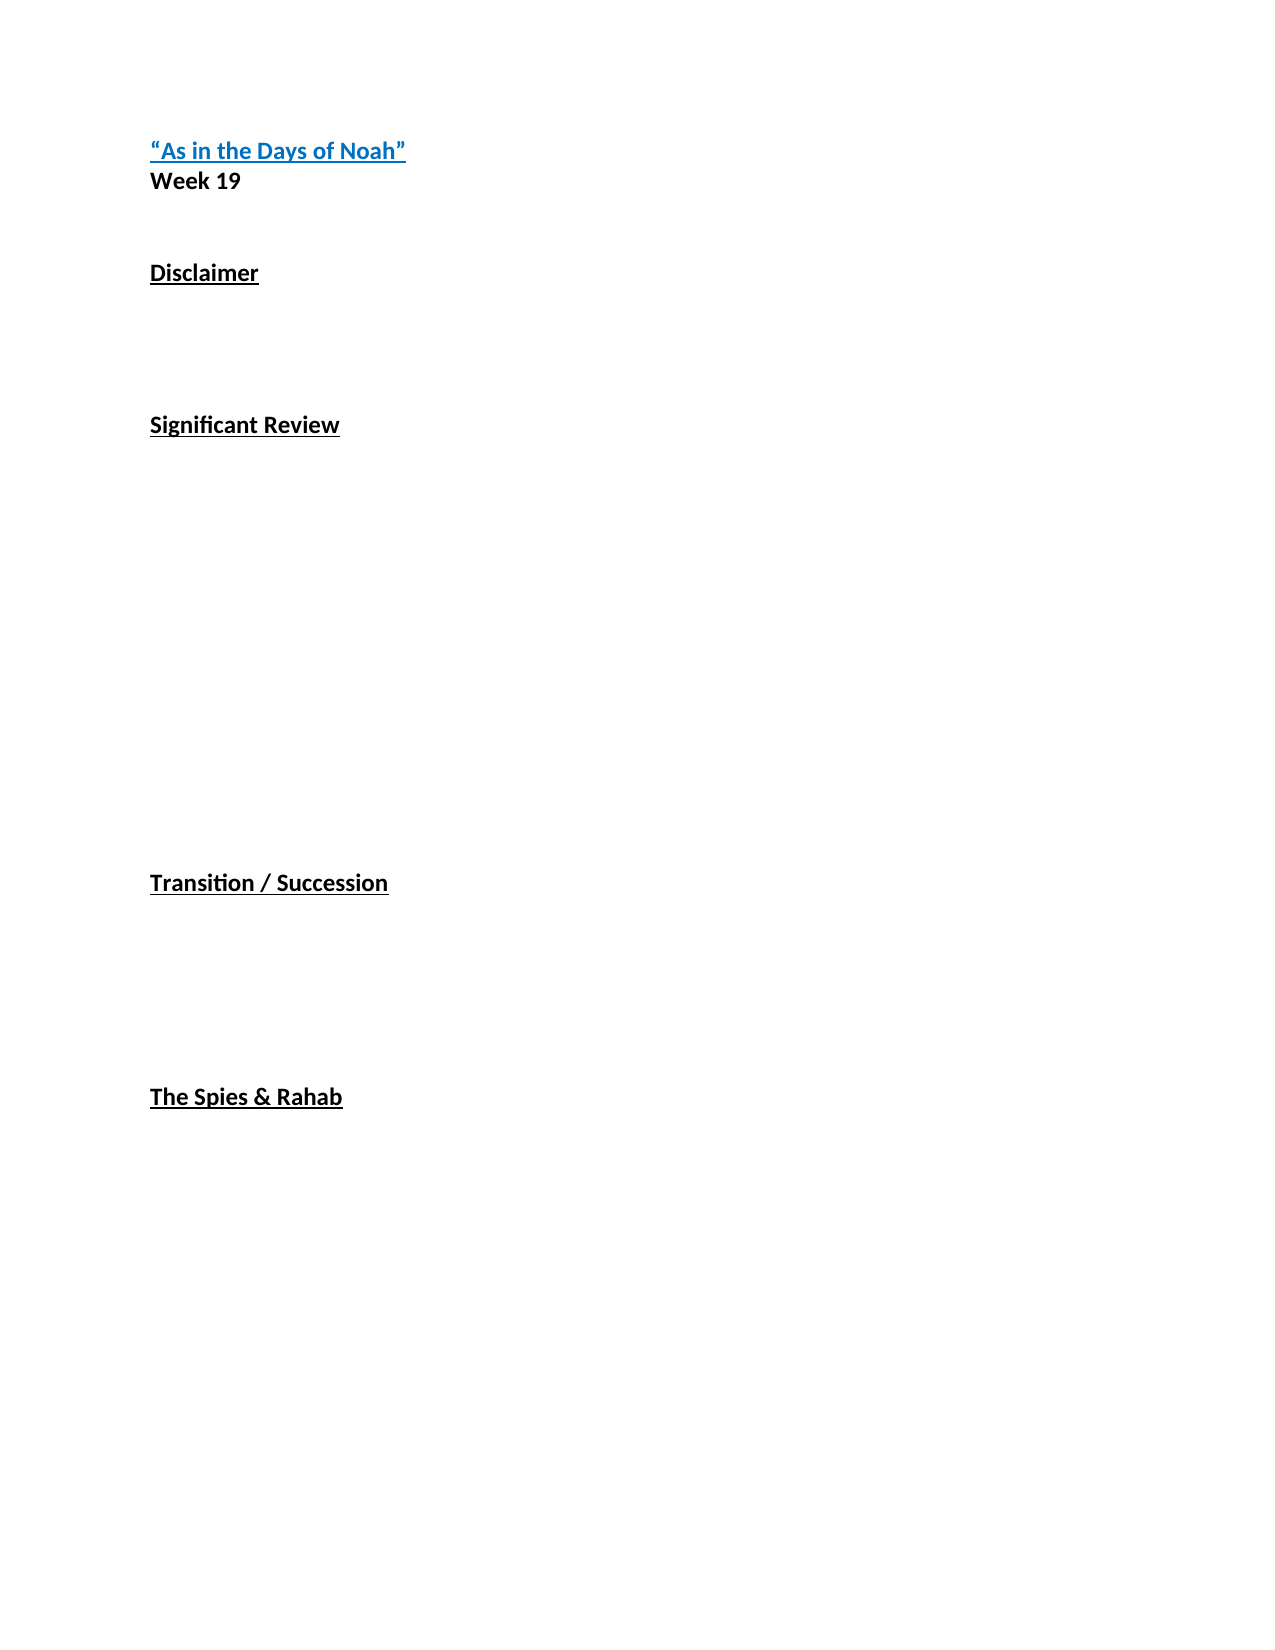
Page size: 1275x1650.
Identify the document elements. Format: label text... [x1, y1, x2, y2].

text Significant Review [150, 410, 1125, 440]
text “As in the Days of Noah” [150, 135, 1125, 166]
text Transition / Succession [150, 867, 1125, 898]
text Disclaimer [150, 257, 1125, 288]
text Week 19 [150, 166, 1125, 196]
text The Spies & Rahab [150, 1081, 1125, 1112]
